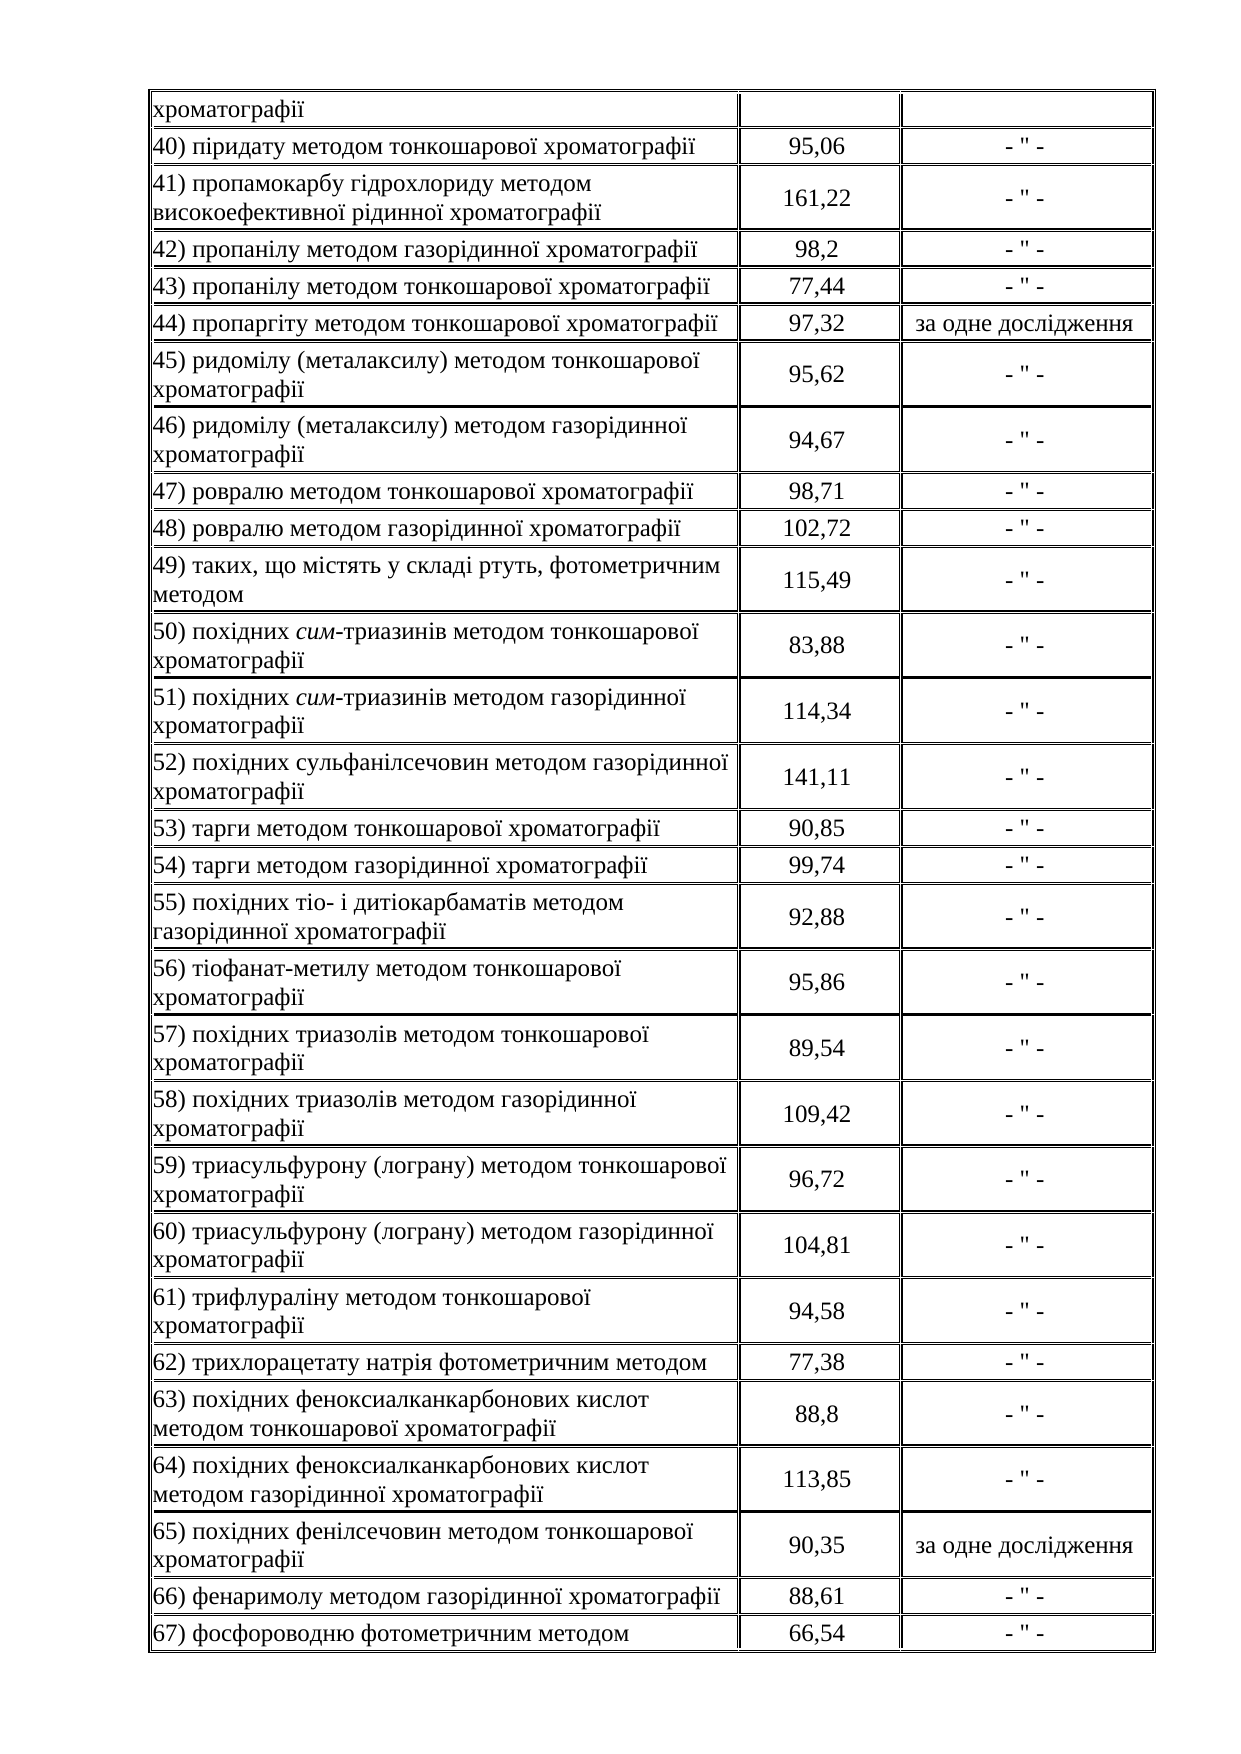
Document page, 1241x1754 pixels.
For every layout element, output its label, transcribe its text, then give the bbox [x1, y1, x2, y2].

table_cell - " - [903, 339, 1153, 405]
table_cell 77,38 [741, 1345, 899, 1378]
table_cell - " - [903, 1144, 1153, 1210]
table_cell 102,72 [741, 511, 899, 544]
table_cell 96,72 [741, 1148, 899, 1210]
table_cell за одне дослідження [903, 302, 1153, 339]
table_cell 59) триасульфурону (лограну) методом тонкошарової хроматографії [152, 1144, 737, 1210]
table_cell 57) похідних триазолів методом тонкошарової хроматографії [150, 1013, 737, 1079]
table_cell 83,88 [741, 614, 899, 676]
table_cell - " - [903, 1379, 1153, 1444]
table_cell - " - [901, 471, 1154, 508]
table_cell - " - [903, 265, 1153, 302]
table_cell 48) ровралю методом газорідинної хроматографії [150, 508, 739, 544]
table_cell - " - [903, 405, 1152, 471]
table_cell 63) похідних феноксиалканкарбонових кислот методом тонкошарової хроматографії [152, 1379, 737, 1444]
table_cell 40) піридату методом тонкошарової хроматографії [150, 126, 739, 162]
table_cell - " - [903, 881, 1153, 947]
table_cell 161,22 [741, 166, 899, 228]
table_cell за одне дослідження [903, 1510, 1152, 1576]
table_cell 67) фосфороводню фотометричним методом [150, 1613, 739, 1650]
table_cell - " - [903, 163, 1153, 228]
table_cell 109,42 [741, 1082, 899, 1144]
table_cell - " - [903, 610, 1153, 676]
table_cell 47) ровралю методом тонкошарової хроматографії [150, 471, 739, 508]
table_cell 58) похідних триазолів методом газорідинної хроматографії [150, 1079, 739, 1144]
table_cell - " - [903, 1013, 1154, 1079]
table_cell 44) пропаргіту методом тонкошарової хроматографії [152, 302, 737, 339]
table_cell 60) триасульфурону (лограну) методом газорідинної хроматографії [152, 1210, 737, 1276]
table_cell - " - [901, 92, 1152, 126]
table_cell - " - [903, 1210, 1153, 1276]
table_cell 90,85 [741, 811, 899, 844]
table_cell - " - [901, 126, 1154, 162]
table_cell 92,88 [741, 885, 899, 947]
table_cell 50) похідних сим-триазинів методом тонкошарової хроматографії [152, 610, 737, 676]
table_cell 98,2 [741, 232, 899, 265]
table_cell 95,86 [741, 951, 899, 1013]
table_cell - " - [901, 1079, 1154, 1144]
table_cell 55) похідних тіо- і дитіокарбаматів методом газорідинної хроматографії [152, 881, 737, 947]
table_cell 51) похідних сим-триазинів методом газорідинної хроматографії [152, 676, 737, 742]
table_cell 104,81 [741, 1214, 899, 1276]
table_cell - " - [901, 742, 1154, 807]
table_cell 41) пропамокарбу гідрохлориду методом високоефективної рідинної хроматографії [152, 163, 737, 228]
table_cell 43) пропанілу методом тонкошарової хроматографії [152, 265, 737, 302]
table_cell 62) трихлорацетату натрія фотометричним методом [150, 1342, 739, 1378]
table_cell 98,71 [741, 474, 899, 508]
table_cell 115,49 [741, 548, 899, 610]
table_cell 88,8 [741, 1382, 899, 1444]
table_cell 94,58 [741, 1279, 899, 1342]
table_cell 53) тарги методом тонкошарової хроматографії [152, 808, 737, 844]
table_cell 113,85 [741, 1448, 899, 1510]
table_cell 42) пропанілу методом газорідинної хроматографії [152, 228, 737, 265]
table_cell 66,54 [739, 1613, 901, 1650]
table_cell 95,06 [741, 129, 899, 162]
table_cell 90,35 [741, 1513, 899, 1576]
table_cell 141,11 [741, 745, 899, 807]
table_cell - " - [903, 845, 1153, 881]
table_cell - " - [901, 1613, 1154, 1650]
table_cell 52) похідних сульфанілсечовин методом газорідинної хроматографії [150, 742, 739, 807]
table_cell 56) тіофанат-метилу методом тонкошарової хроматографії [152, 947, 737, 1013]
table_cell 88,61 [741, 1579, 899, 1613]
table_cell - " - [903, 808, 1153, 844]
table_cell 114,34 [741, 679, 899, 742]
table_cell 45) ридомілу (металаксилу) методом тонкошарової хроматографії [152, 339, 737, 405]
table_cell 49) таких, що містять у складі ртуть, фотометричним методом [152, 545, 737, 610]
table_cell 99,74 [741, 848, 899, 881]
table_cell - " - [901, 1342, 1154, 1378]
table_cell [152, 90, 739, 126]
table_cell 46) ридомілу (металаксилу) методом газорідинної хроматографії [152, 405, 737, 471]
table_cell 94,67 [741, 408, 899, 471]
table_cell 65) похідних фенілсечовин методом тонкошарової хроматографії [152, 1510, 737, 1576]
table_cell - " - [901, 1576, 1154, 1613]
table_cell 95,62 [741, 343, 899, 405]
table_cell 66) фенаримолу методом газорідинної хроматографії [150, 1576, 739, 1613]
table_cell - " - [903, 545, 1153, 610]
table_cell 61) трифлураліну методом тонкошарової хроматографії [150, 1276, 739, 1342]
table_cell 54) тарги методом газорідинної хроматографії [152, 845, 737, 881]
table_cell - " - [903, 1444, 1153, 1510]
table_cell 89,54 [741, 1016, 899, 1079]
table_cell 97,32 [741, 306, 899, 339]
table_cell - " - [901, 1276, 1154, 1342]
table_cell 100,02 [739, 90, 901, 126]
table_cell 64) похідних феноксиалканкарбонових кислот методом газорідинної хроматографії [152, 1444, 737, 1510]
table_cell - " - [901, 508, 1154, 544]
table_cell 77,44 [741, 269, 899, 302]
table_cell - " - [903, 228, 1153, 265]
table_cell - " - [903, 947, 1153, 1013]
table_cell - " - [903, 676, 1152, 742]
